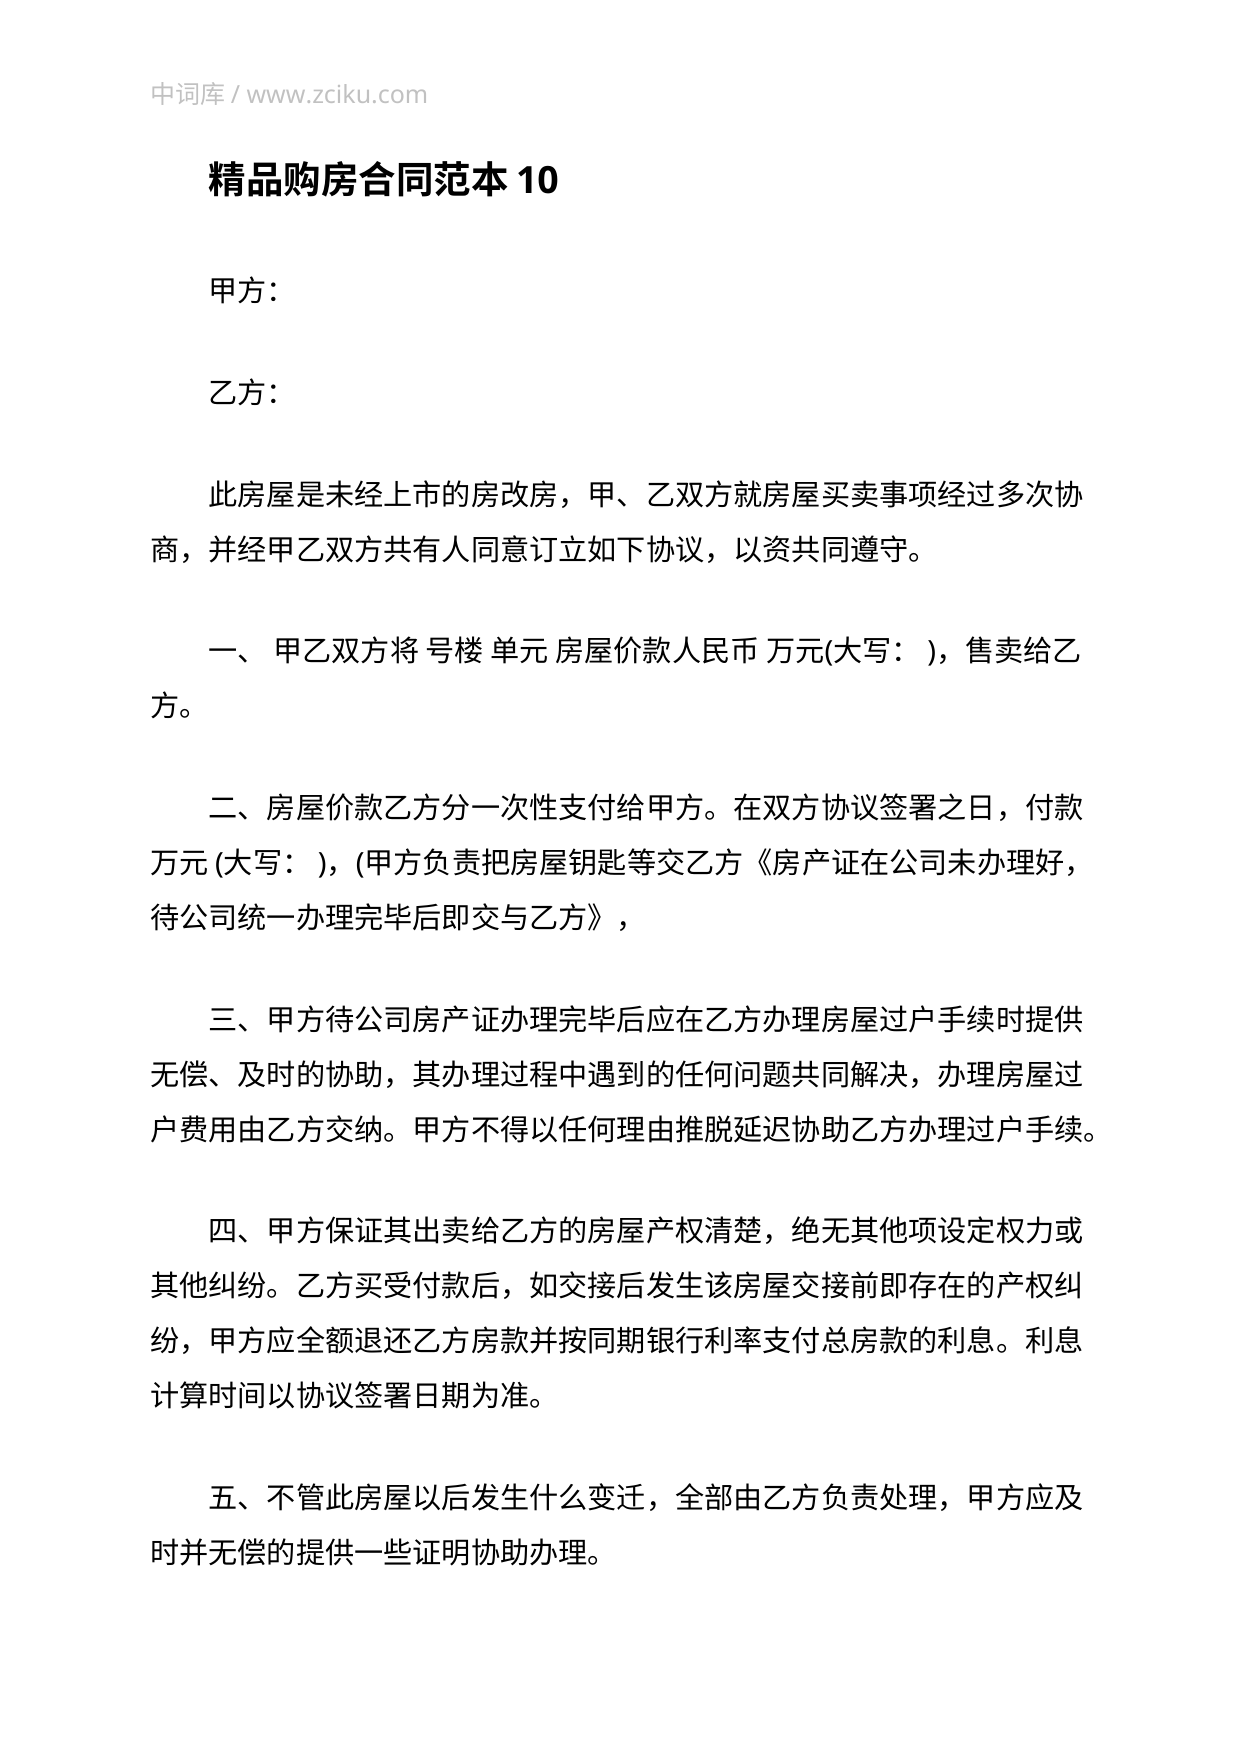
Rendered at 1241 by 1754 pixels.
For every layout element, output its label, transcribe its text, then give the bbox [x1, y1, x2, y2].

text 五、不管此房屋以后发生什么变迁，全部由乙方负责处理，甲方应及时并无偿的提供一些证明协助办理。 [150, 1474, 1090, 1571]
text 此房屋是未经上市的房改房，甲、乙双方就房屋买卖事项经过多次协商，并经甲乙双方共有人同意订立如下协议，以资共同遵守。 [150, 471, 1090, 568]
text 乙方： [150, 369, 1090, 412]
text 精品购房合同范本10 [150, 150, 1090, 204]
text 甲方： [150, 268, 1090, 310]
text 一、 甲乙双方将 号楼 单元 房屋价款人民币 万元(大写： )，售卖给乙方。 [150, 628, 1090, 725]
text 四、甲方保证其出卖给乙方的房屋产权清楚，绝无其他项设定权力或其他纠纷。乙方买受付款后，如交接后发生该房屋交接前即存在的产权纠纷，甲方应全额退还乙方房款并按同期银行利率支付总房款的利息。利息计算时间以协议签署日期为准。 [150, 1208, 1090, 1415]
text 二、房屋价款乙方分一次性支付给甲方。在双方协议签署之日，付款 万元 (大写： )，(甲方负责把房屋钥匙等交乙方《房产证在公司未办理好，待公司统一办理完毕后即交与乙方》， [150, 784, 1090, 937]
text 三、甲方待公司房产证办理完毕后应在乙方办理房屋过户手续时提供无偿、及时的协助，其办理过程中遇到的任何问题共同解决，办理房屋过户费用由乙方交纳。甲方不得以任何理由推脱延迟协助乙方办理过户手续。 [150, 996, 1090, 1148]
